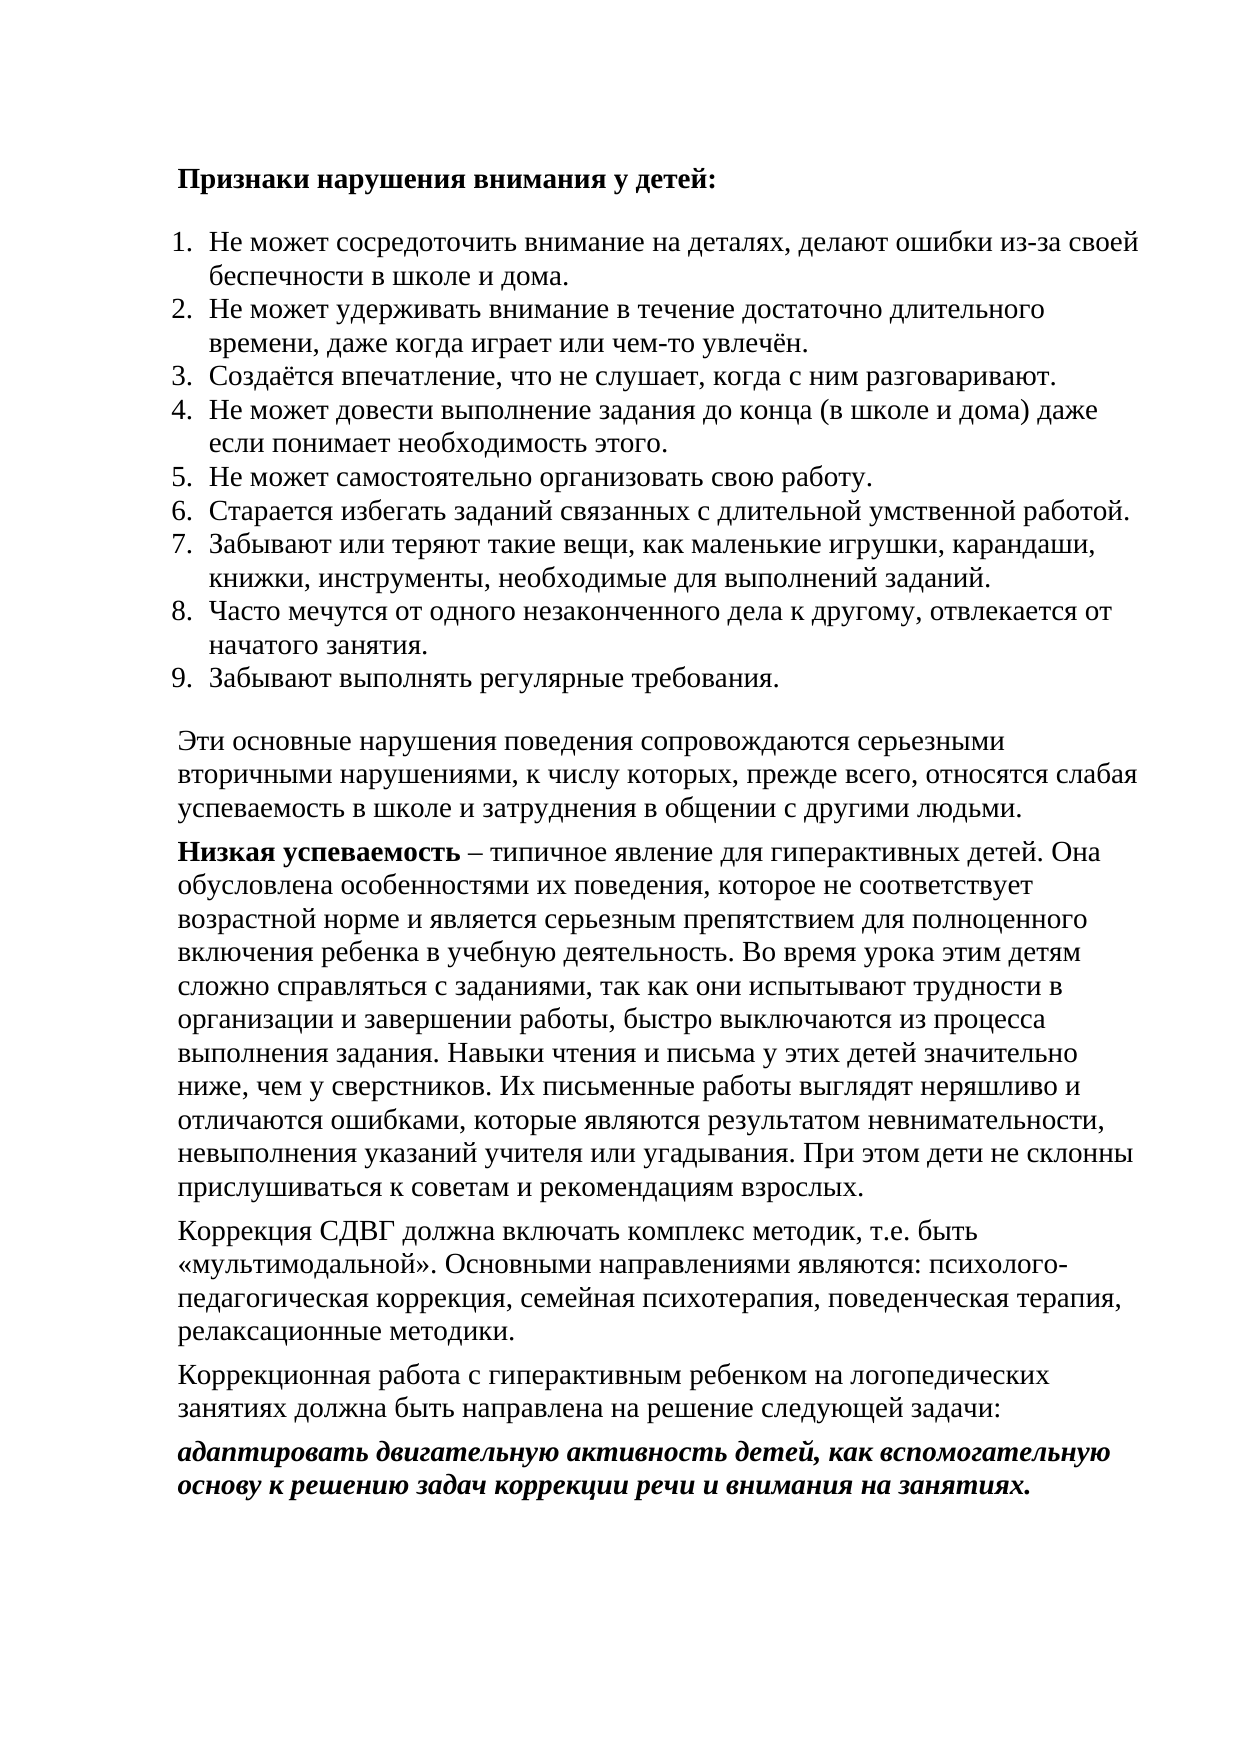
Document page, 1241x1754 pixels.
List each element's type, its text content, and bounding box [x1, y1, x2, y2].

text Коррекционная работа с гиперактивным ребенком на логопедических занятиях должна быть направлена на решение следующей задачи: [177, 1357, 1152, 1424]
text Признаки нарушения внимания у детей: [177, 162, 1152, 195]
list Создаётся впечатление, что не слушает, когда с ним разговаривают. [171, 358, 1152, 392]
list Не может самостоятельно организовать свою работу. [171, 459, 1152, 493]
text Коррекция СДВГ должна включать комплекс методик, т.е. быть «мультимодальной». Основными направлениями являются: психолого-педагогическая коррекция, семейная психотерапия, поведенческая терапия, релаксационные методики. [177, 1213, 1152, 1347]
list Не может удерживать внимание в течение достаточно длительного времени, даже когда играет или чем-то увлечён. [171, 291, 1152, 358]
text адаптировать двигательную активность детей, как вспомогательную основу к решению задач коррекции речи и внимания на занятиях. [177, 1434, 1152, 1501]
list Не может довести выполнение задания до конца (в школе и дома) даже если понимает необходимость этого. [171, 392, 1152, 459]
list Часто мечутся от одного незаконченного дела к другому, отвлекается от начатого занятия. [171, 593, 1152, 660]
text Низкая успеваемость – типичное явление для гиперактивных детей. Она обусловлена особенностями их поведения, которое не соответствует возрастной норме и является серьезным препятствием для полноценного включения ребенка в учебную деятельность. Во время урока этим детям сложно справляться с заданиями, так как они испытывают трудности в организации и завершении работы, быстро выключаются из процесса выполнения задания. Навыки чтения и письма у этих детей значительно ниже, чем у сверстников. Их письменные работы выглядят неряшливо и отличаются ошибками, которые являются результатом невнимательности, невыполнения указаний учителя или угадывания. При этом дети не склонны прислушиваться к советам и рекомендациям взрослых. [177, 834, 1152, 1203]
list Старается избегать заданий связанных с длительной умственной работой. [171, 493, 1152, 526]
list Забывают выполнять регулярные требования. [171, 660, 1152, 694]
list Не может сосредоточить внимание на деталях, делают ошибки из-за своей беспечности в школе и дома. [171, 224, 1152, 291]
text Эти основные нарушения поведения сопровождаются серьезными вторичными нарушениями, к числу которых, прежде всего, относятся слабая успеваемость в школе и затруднения в общении с другими людьми. [177, 723, 1152, 824]
list Забывают или теряют такие вещи, как маленькие игрушки, карандаши, книжки, инструменты, необходимые для выполнений заданий. [171, 526, 1152, 593]
